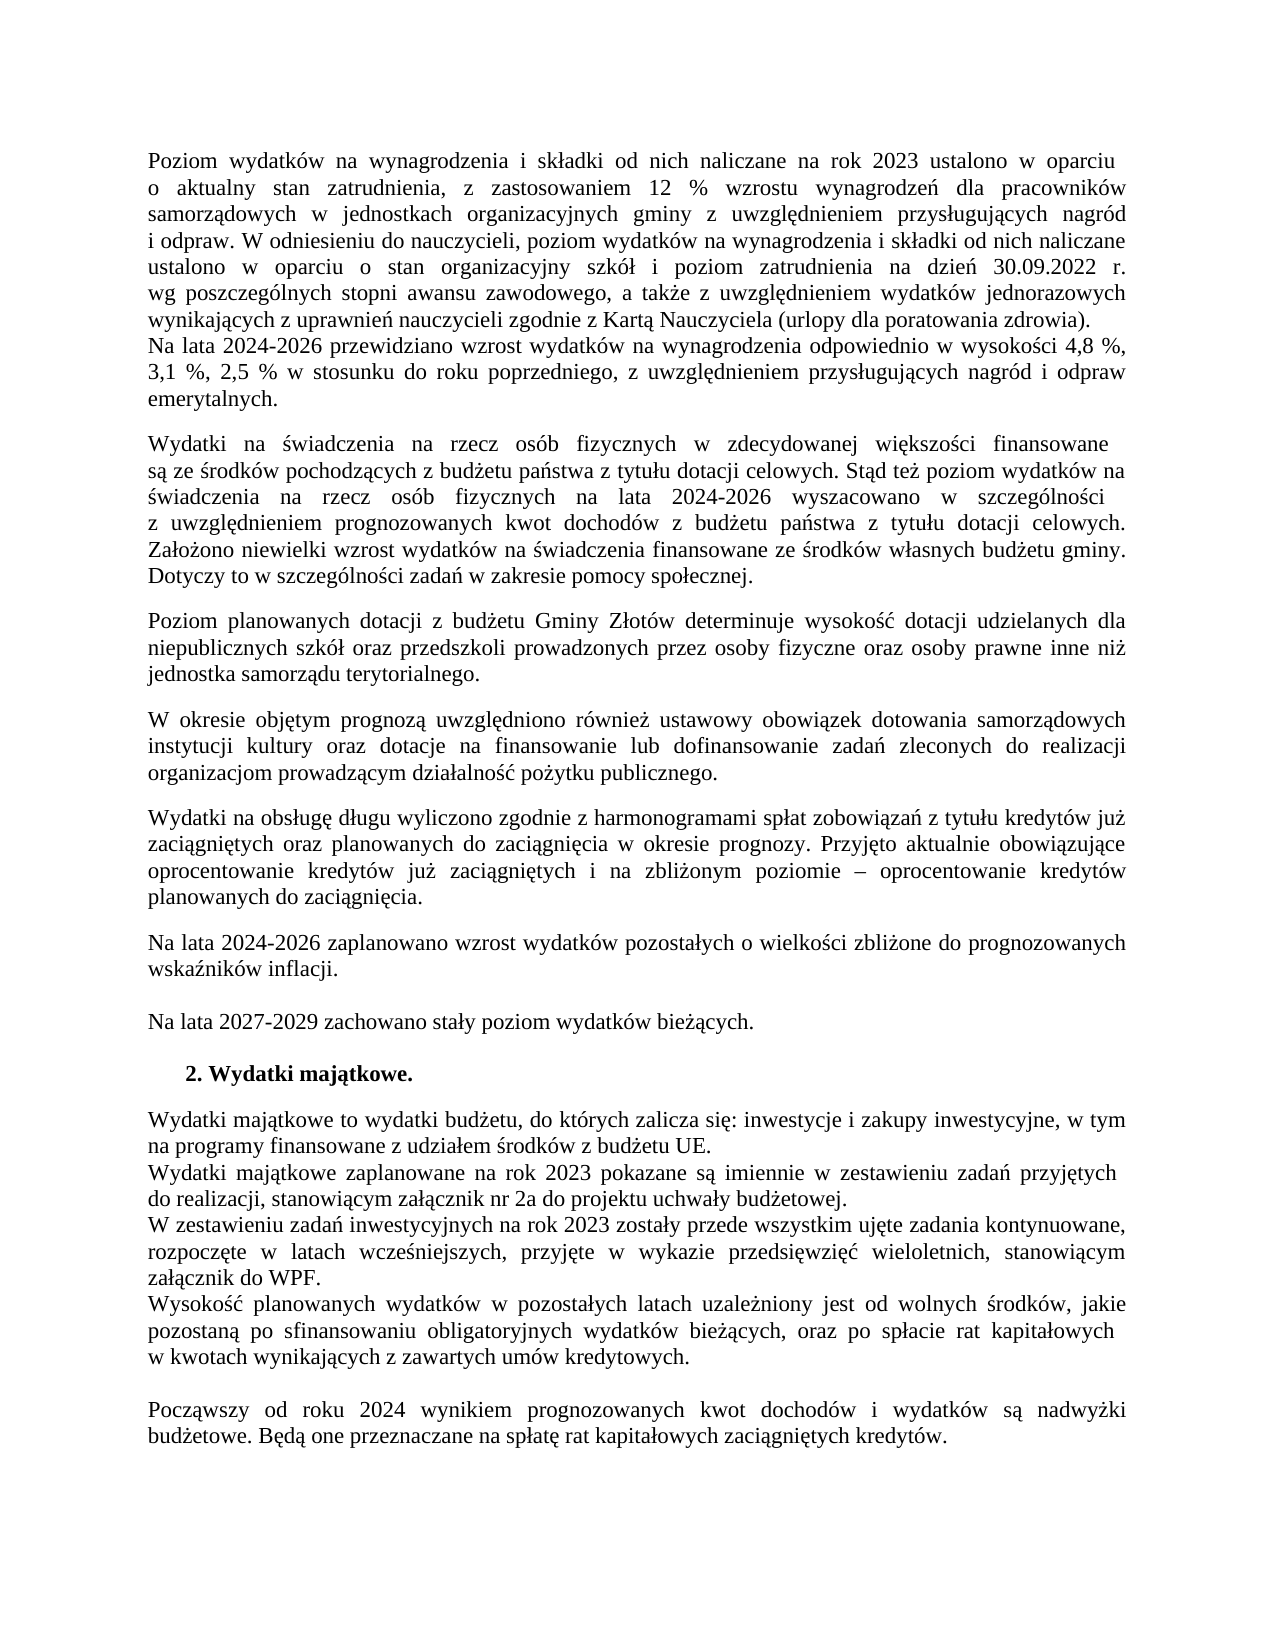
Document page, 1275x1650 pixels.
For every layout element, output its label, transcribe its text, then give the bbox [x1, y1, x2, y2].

text Na lata 2027-2029 zachowano stały poziom wydatków bieżących. [148, 1008, 1127, 1034]
text Wydatki na świadczenia na rzecz osób fizycznych w zdecydowanej większości finansowane są ze środków pochodzących z budżetu państwa z tytułu dotacji celowych. Stąd też poziom wydatków na świadczenia na rzecz osób fizycznych na lata 2024-2026 wyszacowano w szczególności z uwzględnieniem prognozowanych kwot dochodów z budżetu państwa z tytułu dotacji celowych. Założono niewielki wzrost wydatków na świadczenia finansowane ze środków własnych budżetu gminy. Dotyczy to w szczególności zadań w zakresie pomocy społecznej. [148, 430, 1127, 588]
text Na lata 2024-2026 przewidziano wzrost wydatków na wynagrodzenia odpowiednio w wysokości 4,8 %, 3,1 %, 2,5 % w stosunku do roku poprzedniego, z uwzględnieniem przysługujących nagród i odpraw emerytalnych. [148, 332, 1127, 411]
text Wydatki na obsługę długu wyliczono zgodnie z harmonogramami spłat zobowiązań z tytułu kredytów już zaciągniętych oraz planowanych do zaciągnięcia w okresie prognozy. Przyjęto aktualnie obowiązujące oprocentowanie kredytów już zaciągniętych i na zbliżonym poziomie – oprocentowanie kredytów planowanych do zaciągnięcia. [148, 804, 1127, 909]
text 2. Wydatki majątkowe. [185, 1060, 1127, 1087]
text Na lata 2024-2026 zaplanowano wzrost wydatków pozostałych o wielkości zbliżone do prognozowanych wskaźników inflacji. [148, 929, 1127, 981]
text W zestawieniu zadań inwestycyjnych na rok 2023 zostały przede wszystkim ujęte zadania kontynuowane, rozpoczęte w latach wcześniejszych, przyjęte w wykazie przedsięwzięć wieloletnich, stanowiącym załącznik do WPF. [148, 1211, 1127, 1290]
text Wydatki majątkowe zaplanowane na rok 2023 pokazane są imiennie w zestawieniu zadań przyjętych do realizacji, stanowiącym załącznik nr 2a do projektu uchwały budżetowej. [148, 1159, 1127, 1211]
text W okresie objętym prognozą uwzględniono również ustawowy obowiązek dotowania samorządowych instytucji kultury oraz dotacje na finansowanie lub dofinansowanie zadań zleconych do realizacji organizacjom prowadzącym działalność pożytku publicznego. [148, 706, 1127, 785]
text Począwszy od roku 2024 wynikiem prognozowanych kwot dochodów i wydatków są nadwyżki budżetowe. Będą one przeznaczane na spłatę rat kapitałowych zaciągniętych kredytów. [148, 1396, 1127, 1448]
text Wysokość planowanych wydatków w pozostałych latach uzależniony jest od wolnych środków, jakie pozostaną po sfinansowaniu obligatoryjnych wydatków bieżących, oraz po spłacie rat kapitałowych w kwotach wynikających z zawartych umów kredytowych. [148, 1290, 1127, 1369]
text Poziom wydatków na wynagrodzenia i składki od nich naliczane na rok 2023 ustalono w oparciu o aktualny stan zatrudnienia, z zastosowaniem 12 % wzrostu wynagrodzeń dla pracowników samorządowych w jednostkach organizacyjnych gminy z uwzględnieniem przysługujących nagród i odpraw. W odniesieniu do nauczycieli, poziom wydatków na wynagrodzenia i składki od nich naliczane ustalono w oparciu o stan organizacyjny szkół i poziom zatrudnienia na dzień 30.09.2022 r. wg poszczególnych stopni awansu zawodowego, a także z uwzględnieniem wydatków jednorazowych wynikających z uprawnień nauczycieli zgodnie z Kartą Nauczyciela (urlopy dla poratowania zdrowia). [148, 148, 1127, 332]
text Poziom planowanych dotacji z budżetu Gminy Złotów determinuje wysokość dotacji udzielanych dla niepublicznych szkół oraz przedszkoli prowadzonych przez osoby fizyczne oraz osoby prawne inne niż jednostka samorządu terytorialnego. [148, 608, 1127, 687]
text Wydatki majątkowe to wydatki budżetu, do których zalicza się: inwestycje i zakupy inwestycyjne, w tym na programy finansowane z udziałem środków z budżetu UE. [148, 1106, 1127, 1159]
